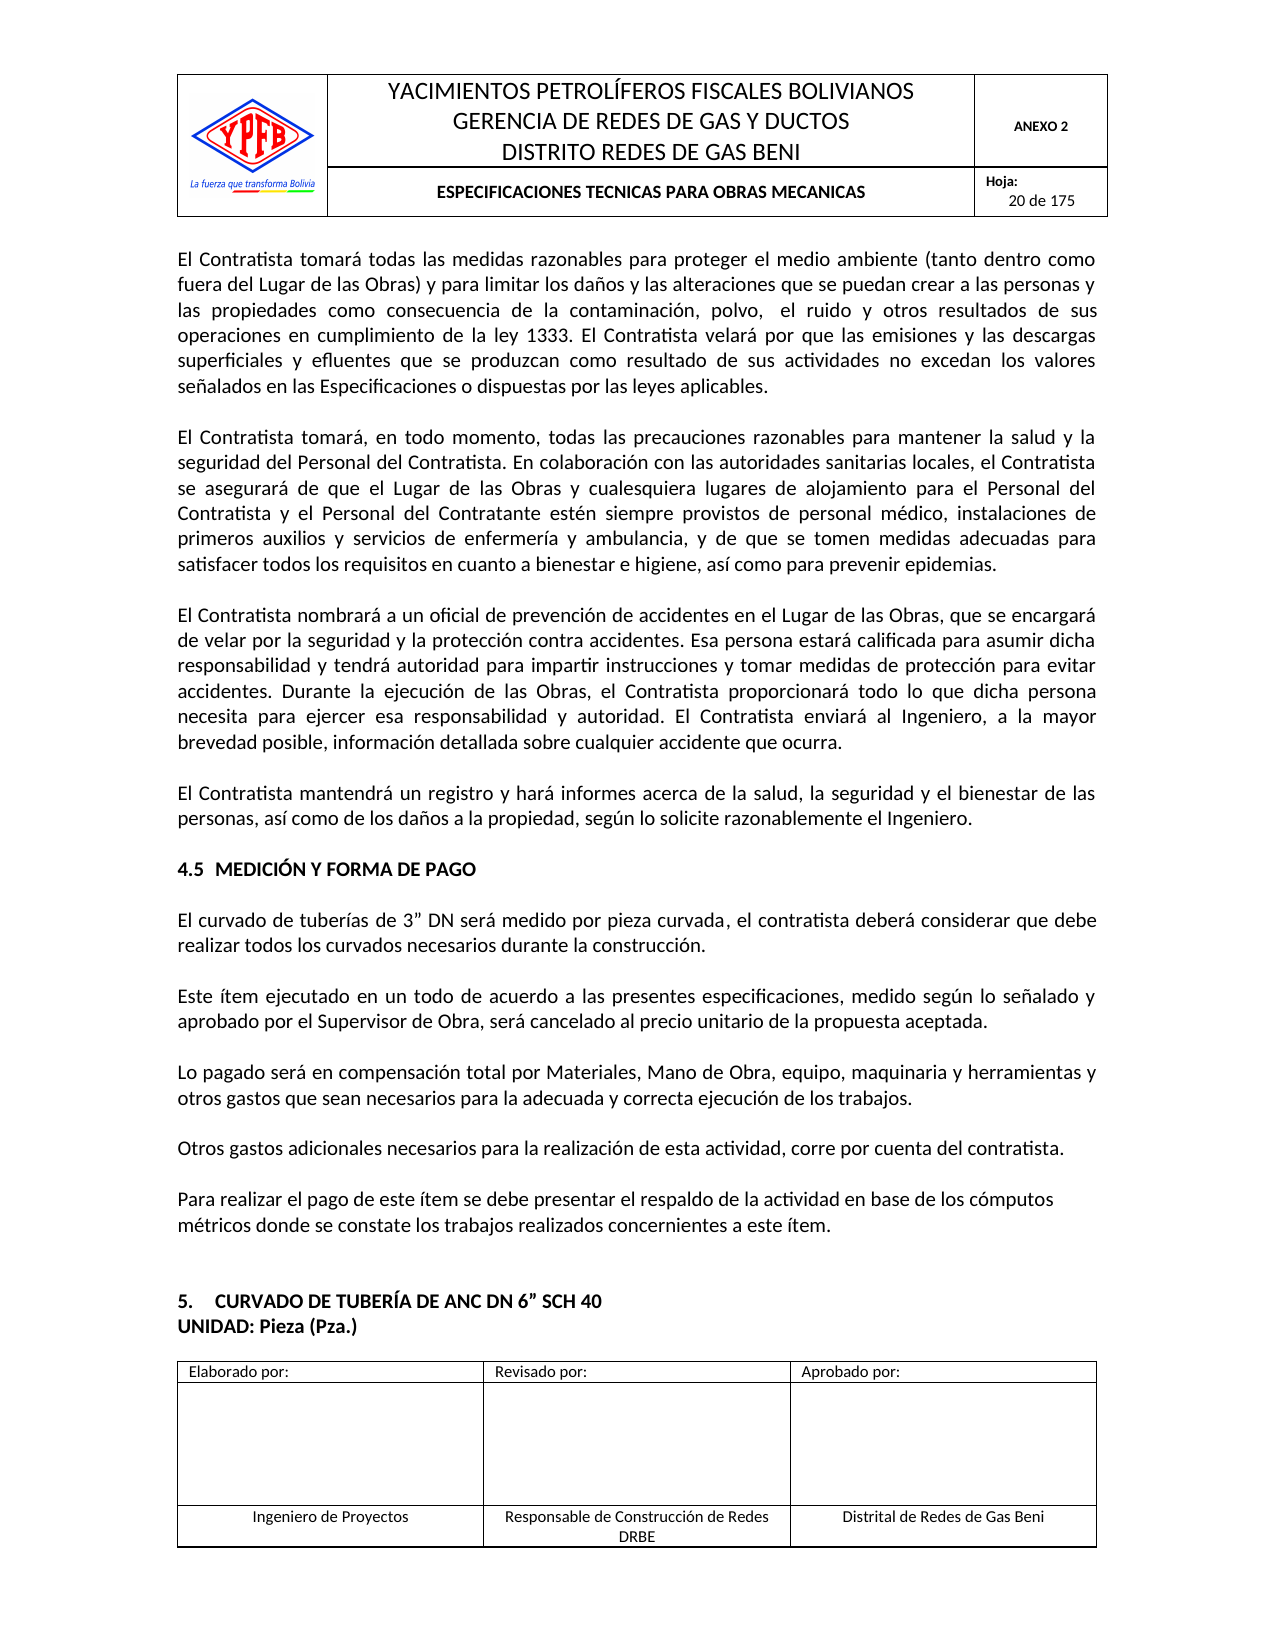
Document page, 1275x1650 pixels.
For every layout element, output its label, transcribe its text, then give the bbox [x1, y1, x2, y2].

text El Contratista nombrará a un oficial de prevención de accidentes en el Lugar de las Obras, que se encargará de velar por la seguridad y la protección contra accidentes. Esa persona estará calificada para asumir dicha responsabilidad y tendrá autoridad para impartir instrucciones y tomar medidas de protección para evitar accidentes. Durante la ejecución de las Obras, el Contratista proporcionará todo lo que dicha persona necesita para ejercer esa responsabilidad y autoridad. El Contratista enviará al Ingeniero, a la mayor brevedad posible, información detallada sobre cualquier accidente que ocurra. [177, 602, 1098, 754]
text Para realizar el pago de este ítem se debe presentar el respaldo de la actividad en base de los cómputos métricos donde se constate los trabajos realizados concernientes a este ítem. [177, 1186, 1098, 1237]
text Este ítem ejecutado en un todo de acuerdo a las presentes especificaciones, medido según lo señalado y aprobado por el Supervisor de Obra, será cancelado al precio unitario de la propuesta aceptada. [177, 983, 1098, 1034]
text El Contratista tomará, en todo momento, todas las precauciones razonables para mantener la salud y la seguridad del Personal del Contratista. En colaboración con las autoridades sanitarias locales, el Contratista se asegurará de que el Lugar de las Obras y cualesquiera lugares de alojamiento para el Personal del Contratista y el Personal del Contratante estén siempre provistos de personal médico, instalaciones de primeros auxilios y servicios de enfermería y ambulancia, y de que se tomen medidas adecuadas para satisfacer todos los requisitos en cuanto a bienestar e higiene, así como para prevenir epidemias. [177, 424, 1098, 576]
list MEDICIÓN Y FORMA DE PAGO [177, 856, 1098, 881]
text Otros gastos adicionales necesarios para la realización de esta actividad, corre por cuenta del contratista. [177, 1136, 1098, 1161]
subtitle CURVADO DE TUBERÍA DE ANC DN 6” SCH 40 [177, 1288, 1098, 1313]
text Lo pagado será en compensación total por Materiales, Mano de Obra, equipo, maquinaria y herramientas y otros gastos que sean necesarios para la adecuada y correcta ejecución de los trabajos. [177, 1059, 1098, 1110]
text El curvado de tuberías de 3” DN será medido por pieza curvada, el contratista deberá considerar que debe realizar todos los curvados necesarios durante la construcción. [177, 907, 1098, 958]
text El Contratista tomará todas las medidas razonables para proteger el medio ambiente (tanto dentro como fuera del Lugar de las Obras) y para limitar los daños y las alteraciones que se puedan crear a las personas y las propiedades como consecuencia de la contaminación, polvo, el ruido y otros resultados de sus operaciones en cumplimiento de la ley 1333. El Contratista velará por que las emisiones y las descargas superficiales y efluentes que se produzcan como resultado de sus actividades no excedan los valores señalados en las Especificaciones o dispuestas por las leyes aplicables. [177, 246, 1098, 398]
text UNIDAD: Pieza (Pza.) [177, 1313, 1098, 1339]
picture [188, 93, 316, 198]
text El Contratista mantendrá un registro y hará informes acerca de la salud, la seguridad y el bienestar de las personas, así como de los daños a la propiedad, según lo solicite razonablemente el Ingeniero. [177, 780, 1098, 831]
